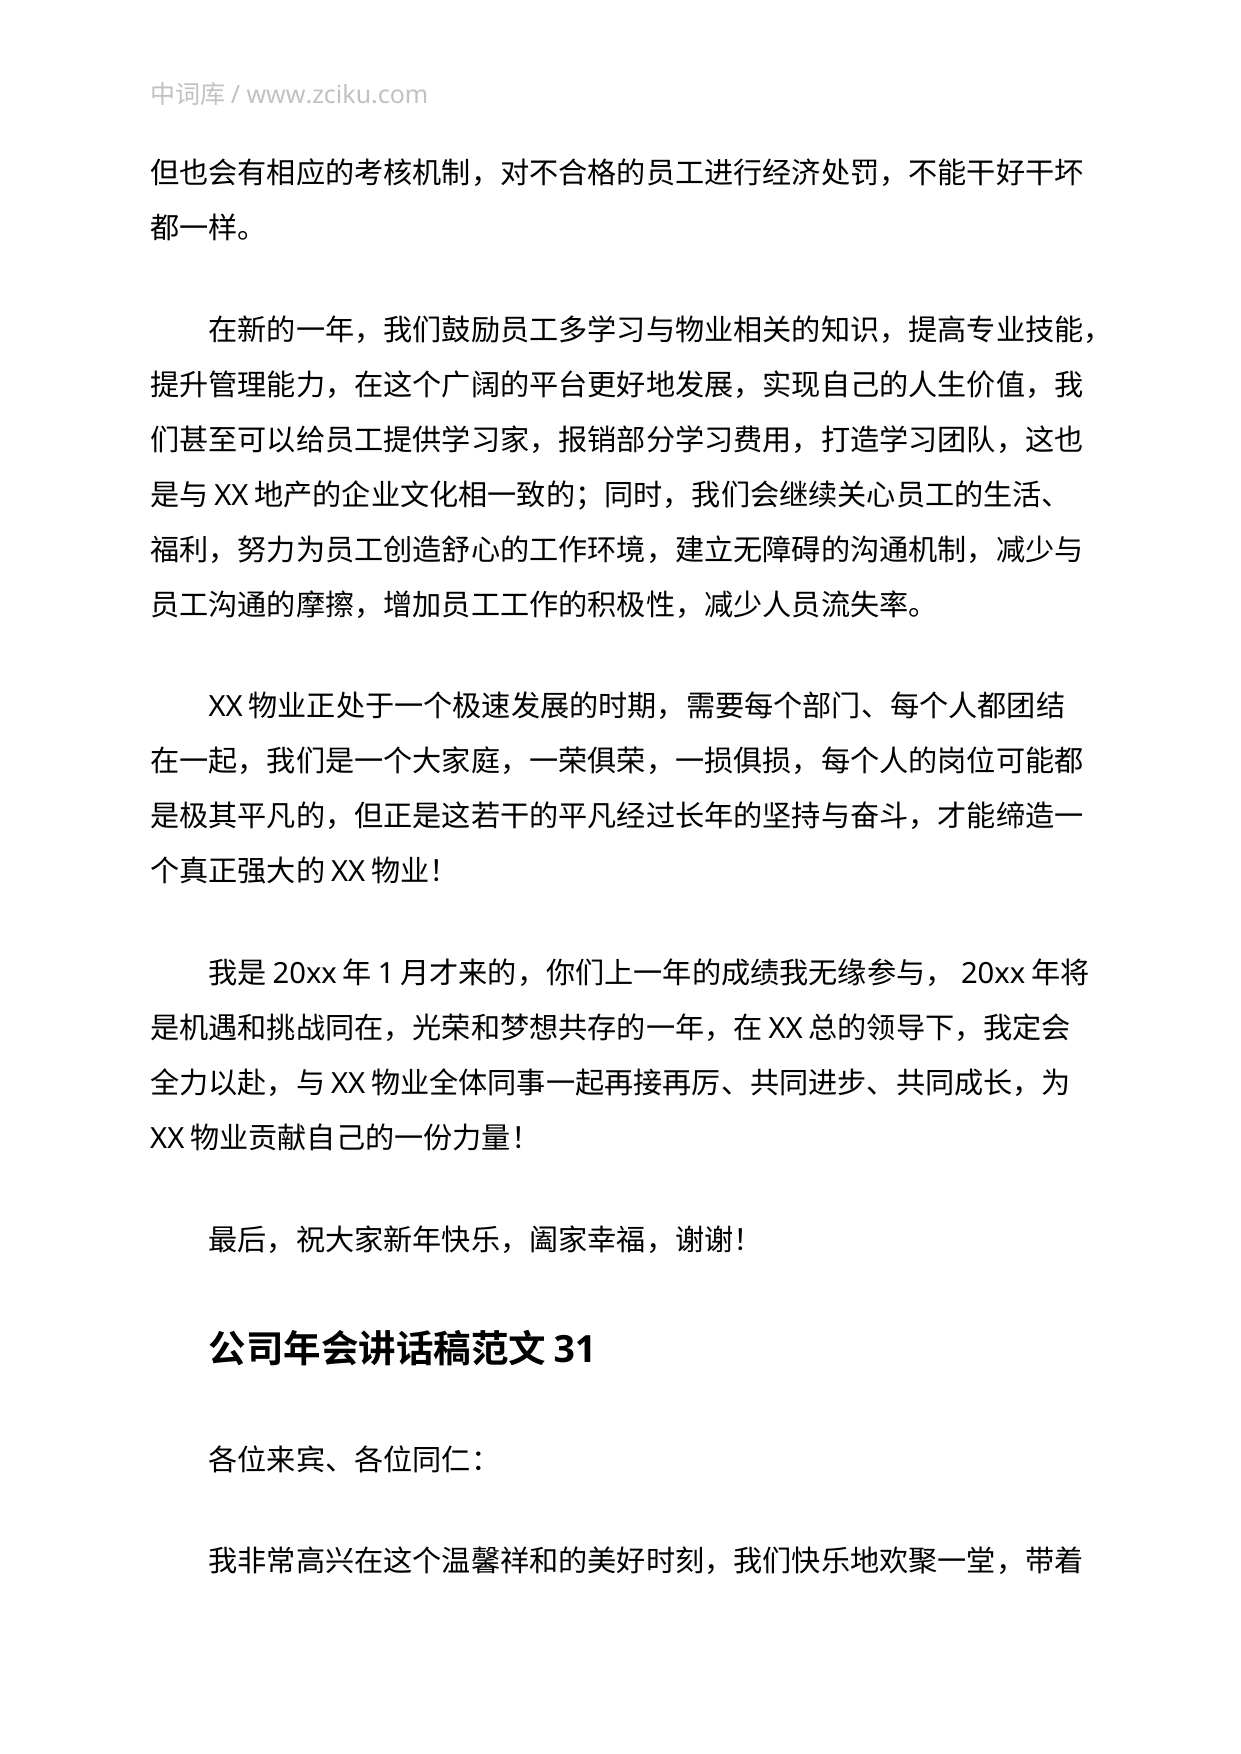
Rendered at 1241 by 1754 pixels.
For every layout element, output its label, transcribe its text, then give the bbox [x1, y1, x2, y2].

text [150, 150, 1090, 247]
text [150, 1538, 1090, 1580]
text 各位来宾、各位同仁： [150, 1436, 1090, 1478]
text XX物业正处于一个极速发展的时期，需要每个部门、每个人都团结在一起，我们是一个大家庭，一荣俱荣，一损俱损，每个人的岗位可能都是极其平凡的，但正是这若干的平凡经过长年的坚持与奋斗，才能缔造一个真正强大的XX物业！ [150, 683, 1090, 890]
text 我是20xx年1月才来的，你们上一年的成绩我无缘参与， 20xx年将是机遇和挑战同在，光荣和梦想共存的一年，在XX总的领导下，我定会全力以赴，与XX物业全体同事一起再接再厉、共同进步、共同成长，为XX物业贡献自己的一份力量！ [150, 950, 1090, 1157]
text 在新的一年，我们鼓励员工多学习与物业相关的知识，提高专业技能，提升管理能力，在这个广阔的平台更好地发展，实现自己的人生价值，我们甚至可以给员工提供学习家，报销部分学习费用，打造学习团队，这也是与XX地产的企业文化相一致的；同时，我们会继续关心员工的生活、福利，努力为员工创造舒心的工作环境，建立无障碍的沟通机制，减少与员工沟通的摩擦，增加员工工作的积极性，减少人员流失率。 [150, 307, 1090, 623]
text 公司年会讲话稿范文31 [150, 1318, 1090, 1373]
text 最后，祝大家新年快乐，阖家幸福，谢谢！ [150, 1217, 1090, 1259]
